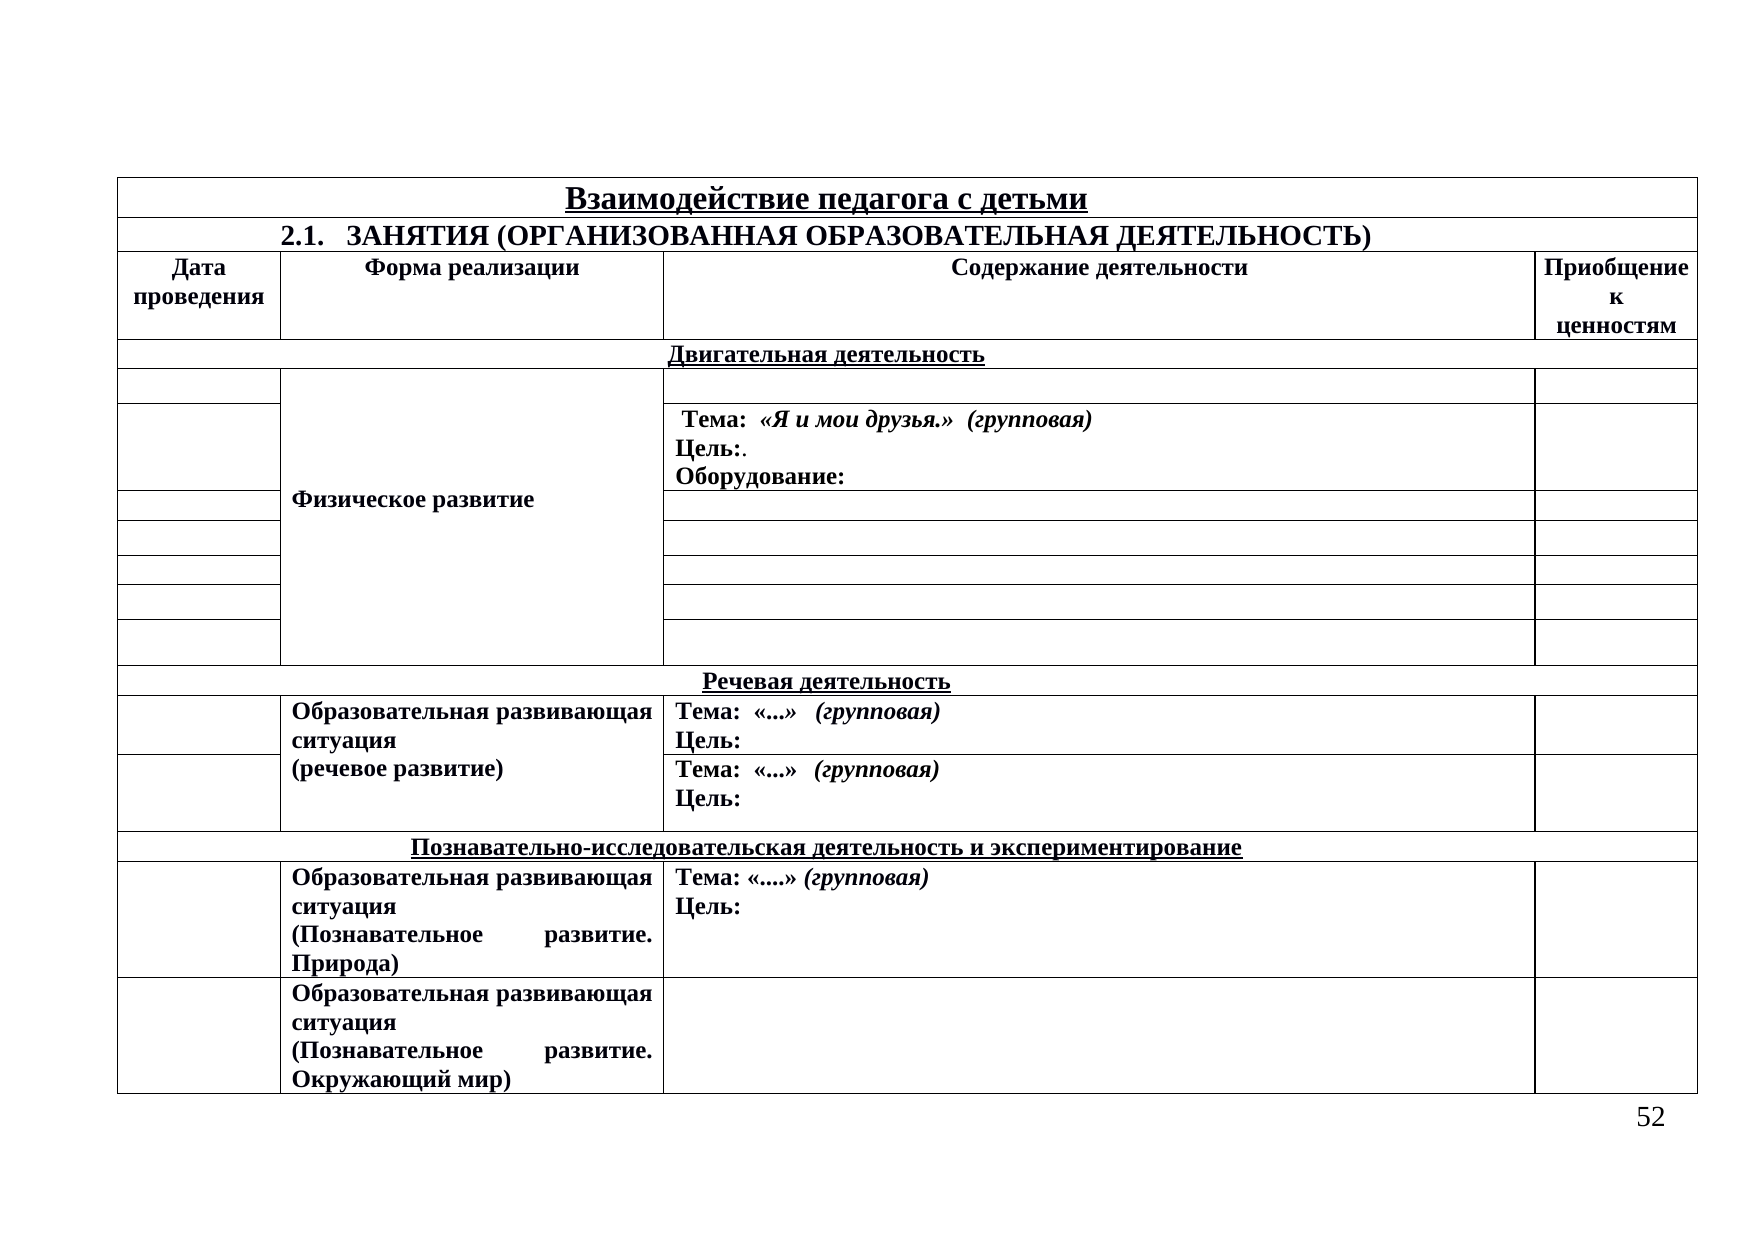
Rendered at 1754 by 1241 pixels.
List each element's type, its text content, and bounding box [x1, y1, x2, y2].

table_cell Тема: «...» (групповая) Цель: [664, 755, 1534, 831]
table_cell [1536, 556, 1697, 584]
table_cell Образовательная развивающая ситуация (речевое развитие) [281, 696, 663, 831]
table_cell Образовательная развивающая ситуация (Познавательное развитие. Природа) [281, 862, 663, 977]
table_cell Дата проведения [118, 252, 280, 338]
table_cell [1536, 696, 1697, 753]
table_cell Приобщение к ценностям [1536, 252, 1697, 338]
table_cell Тема: «...» (групповая) Цель: [664, 696, 1534, 753]
table_cell [118, 556, 280, 584]
table_cell [664, 585, 1534, 619]
table_cell [1536, 521, 1697, 554]
table_cell Физическое развитие [281, 369, 663, 665]
table_cell [118, 585, 280, 619]
table_cell [118, 404, 280, 490]
table_cell [1536, 585, 1697, 619]
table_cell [118, 178, 1535, 217]
table_cell Познавательно-исследовательская деятельность и экспериментирование [118, 832, 1535, 861]
table_cell [1535, 218, 1697, 251]
table_cell [1536, 620, 1697, 665]
table_cell [118, 491, 280, 520]
table_cell [118, 978, 280, 1093]
table_cell [1535, 666, 1697, 695]
table_cell [1535, 832, 1697, 861]
table_cell [1536, 755, 1697, 831]
table_cell [664, 521, 1534, 554]
table_cell [664, 556, 1534, 584]
table_cell [118, 620, 280, 665]
table_cell [664, 978, 1534, 1093]
table_cell Содержание деятельности [664, 252, 1534, 338]
table_cell [118, 696, 280, 753]
table_cell [664, 491, 1534, 520]
table_cell [1536, 978, 1697, 1093]
table_cell [1536, 369, 1697, 403]
table_cell [1535, 340, 1697, 368]
table_cell [664, 620, 1534, 665]
table_cell [1536, 491, 1697, 520]
table_cell Тема: «....» (групповая) Цель: [664, 862, 1534, 977]
table_cell [118, 521, 280, 554]
table_cell [118, 369, 280, 403]
table_cell [118, 755, 280, 831]
table_cell [1536, 404, 1697, 490]
table_cell Тема: «Я и мои друзья.» (групповая) Цель:. Оборудование: [664, 404, 1534, 490]
table_cell [664, 369, 1534, 403]
table_cell Речевая деятельность [118, 666, 1535, 695]
table_cell [118, 862, 280, 977]
table_cell [1536, 862, 1697, 977]
table_cell Форма реализации [281, 252, 663, 338]
table_cell Двигательная деятельность [118, 340, 1535, 368]
table_cell [1535, 178, 1697, 217]
table_cell Образовательная развивающая ситуация (Познавательное развитие. Окружающий мир) [281, 978, 663, 1093]
table_cell 2.1. ЗАНЯТИЯ (ОРГАНИЗОВАННАЯ ОБРАЗОВАТЕЛЬНАЯ ДЕЯТЕЛЬНОСТЬ) [118, 218, 1535, 251]
